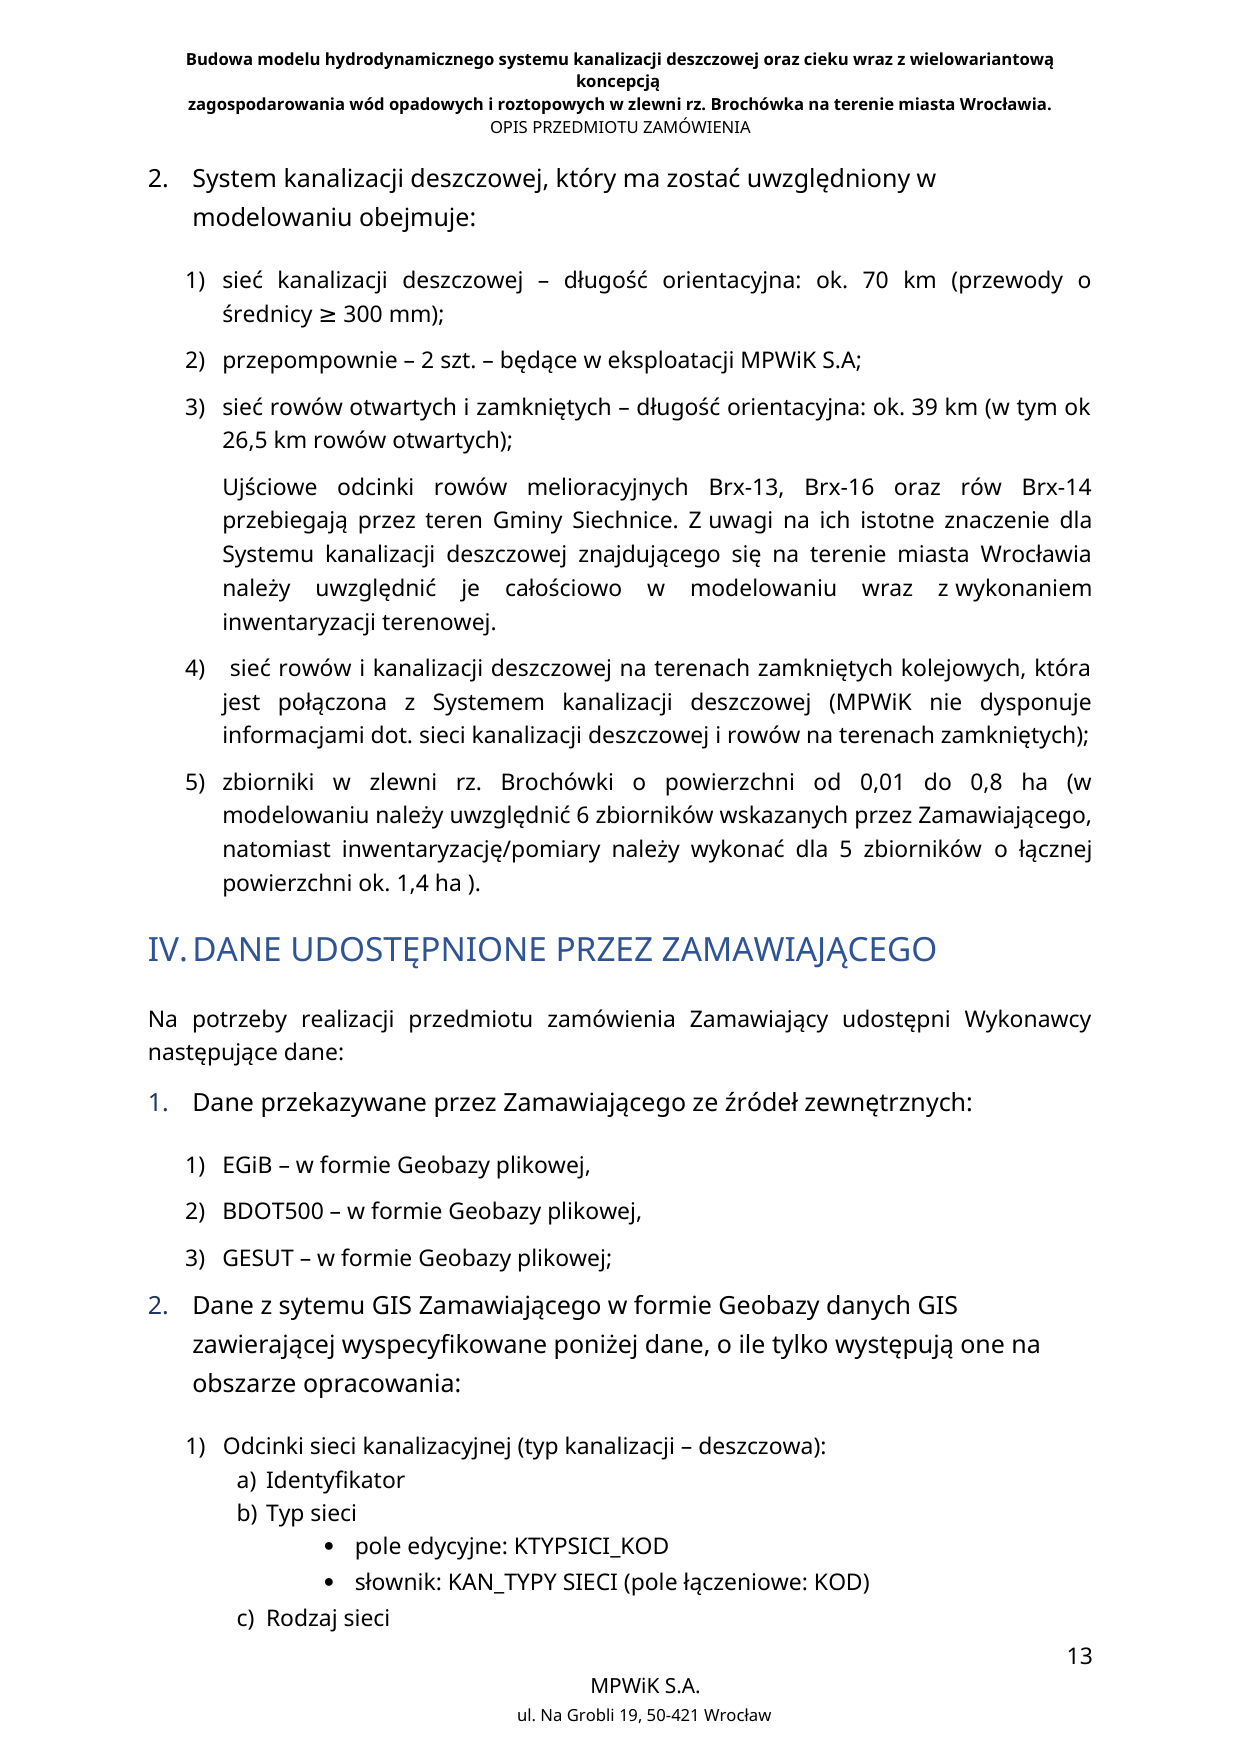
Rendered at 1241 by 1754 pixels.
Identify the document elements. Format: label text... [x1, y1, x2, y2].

list sieć rowów i kanalizacji deszczowej na terenach zamkniętych kolejowych, która jest połączona z Systemem kanalizacji deszczowej (MPWiK nie dysponuje informacjami dot. sieci kanalizacji deszczowej i rowów na terenach zamkniętych); [185, 652, 1092, 750]
subtitle DANE UDOSTĘPNIONE PRZEZ ZAMAWIAJĄCEGO [148, 925, 1092, 971]
list przepompownie – 2 szt. – będące w eksploatacji MPWiK S.A; [185, 344, 1092, 375]
list pole edycyjne: KTYPSICI_KOD [325, 1530, 1092, 1561]
list Rodzaj sieci [236, 1602, 1092, 1633]
subtitle System kanalizacji deszczowej, który ma zostać uwzględniony w modelowaniu obejmuje: [148, 161, 1092, 234]
text Na potrzeby realizacji przedmiotu zamówienia Zamawiający udostępni Wykonawcy następujące dane: [148, 1003, 1092, 1067]
list GESUT – w formie Geobazy plikowej; [185, 1242, 1092, 1273]
subtitle Dane przekazywane przez Zamawiającego ze źródeł zewnętrznych: [148, 1085, 1092, 1119]
subtitle Dane z sytemu GIS Zamawiającego w formie Geobazy danych GIS zawierającej wyspecyfikowane poniżej dane, o ile tylko występują one na obszarze opracowania: [148, 1288, 1092, 1400]
list Typ sieci [236, 1497, 1092, 1528]
list Ujściowe odcinki rowów melioracyjnych Brx-13, Brx-16 oraz rów Brx-14 przebiegają przez teren Gminy Siechnice. Z uwagi na ich istotne znaczenie dla Systemu kanalizacji deszczowej znajdującego się na terenie miasta Wrocławia należy uwzględnić je całościowo w modelowaniu wraz z wykonaniem inwentaryzacji terenowej. [222, 470, 1092, 637]
list BDOT500 – w formie Geobazy plikowej, [185, 1195, 1092, 1227]
list słownik: KAN_TYPY SIECI (pole łączeniowe: KOD) [325, 1566, 1092, 1597]
list sieć kanalizacji deszczowej – długość orientacyjna: ok. 70 km (przewody o średnicy ≥ 300 mm); [185, 264, 1092, 329]
list Identyfikator [236, 1464, 1092, 1495]
list Odcinki sieci kanalizacyjnej (typ kanalizacji – deszczowa): [185, 1430, 1092, 1462]
list zbiorniki w zlewni rz. Brochówki o powierzchni od 0,01 do 0,8 ha (w modelowaniu należy uwzględnić 6 zbiorników wskazanych przez Zamawiającego, natomiast inwentaryzację/pomiary należy wykonać dla 5 zbiorników o łącznej powierzchni ok. 1,4 ha ). [185, 765, 1092, 898]
list EGiB – w formie Geobazy plikowej, [185, 1149, 1092, 1180]
list sieć rowów otwartych i zamkniętych – długość orientacyjna: ok. 39 km (w tym ok 26,5 km rowów otwartych); [185, 390, 1092, 455]
